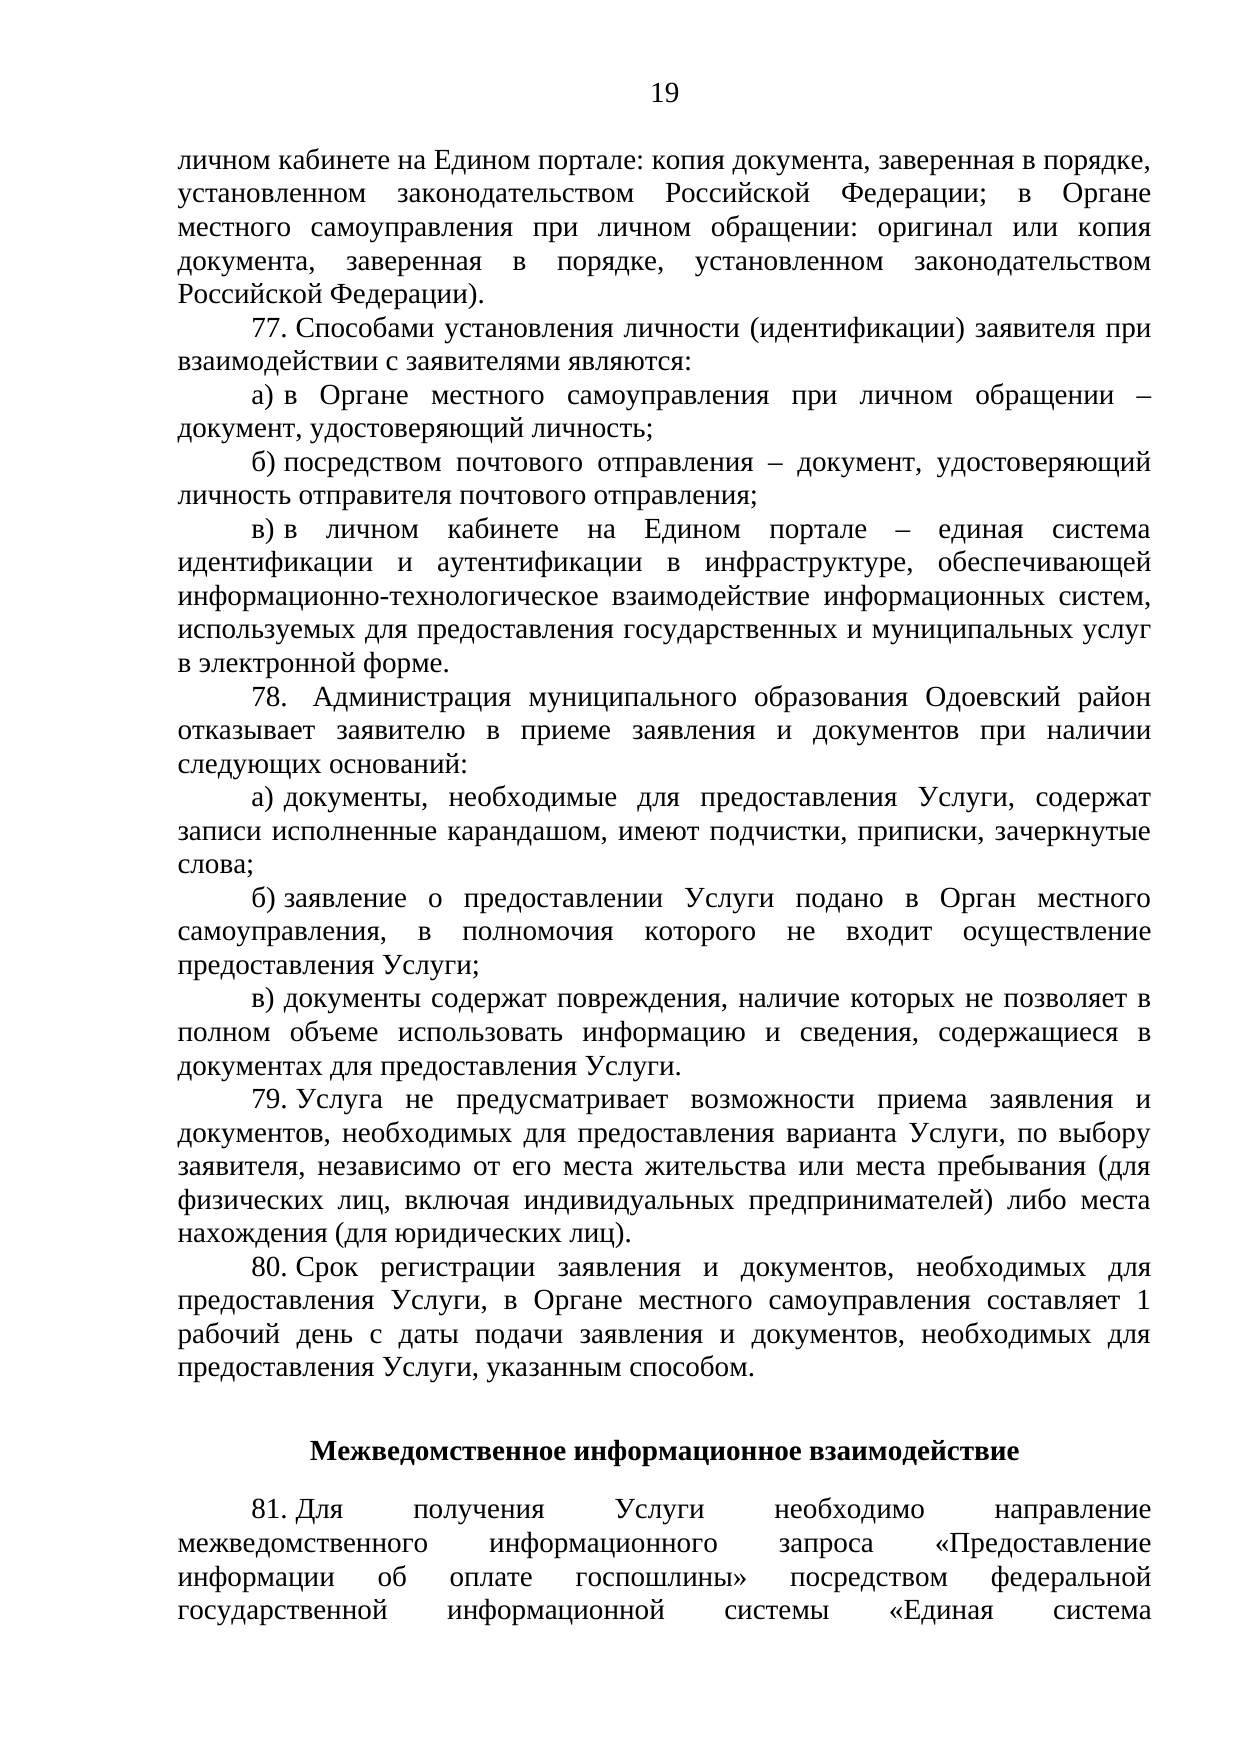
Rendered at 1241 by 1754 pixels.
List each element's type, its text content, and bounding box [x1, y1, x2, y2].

list Способами установления личности (идентификации) заявителя при взаимодействии с заявителями являются: [177, 310, 1152, 377]
list документы, необходимые для предоставления Услуги, содержат записи исполненные карандашом, имеют подчистки, приписки, зачеркнутые слова; [177, 779, 1152, 880]
list в Органе местного самоуправления при личном обращении – документ, удостоверяющий личность; [177, 377, 1152, 444]
list Услуга не предусматривает возможности приема заявления и документов, необходимых для предоставления варианта Услуги, по выбору заявителя, независимо от его места жительства или места пребывания (для физических лиц, включая индивидуальных предпринимателей) либо места нахождения (для юридических лиц). [177, 1081, 1152, 1249]
text Межведомственное информационное взаимодействие [177, 1433, 1152, 1467]
list посредством почтового отправления – документ, удостоверяющий личность отправителя почтового отправления; [177, 444, 1152, 511]
list документы содержат повреждения, наличие которых не позволяет в полном объеме использовать информацию и сведения, содержащиеся в документах для предоставления Услуги. [177, 981, 1152, 1081]
list Срок регистрации заявления и документов, необходимых для предоставления Услуги, в Органе местного самоуправления составляет 1 рабочий день с даты подачи заявления и документов, необходимых для предоставления Услуги, указанным способом. [177, 1249, 1152, 1383]
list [177, 142, 1152, 310]
list в личном кабинете на Едином портале – единая система идентификации и аутентификации в инфраструктуре, обеспечивающей информационно-технологическое взаимодействие информационных систем, используемых для предоставления государственных и муниципальных услуг в электронной форме. [177, 511, 1152, 679]
list заявление о предоставлении Услуги подано в Орган местного самоуправления, в полномочия которого не входит осуществление предоставления Услуги; [177, 880, 1152, 981]
list Администрация муниципального образования Одоевский район отказывает заявителю в приеме заявления и документов при наличии следующих оснований: [177, 679, 1152, 779]
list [177, 1492, 1152, 1626]
